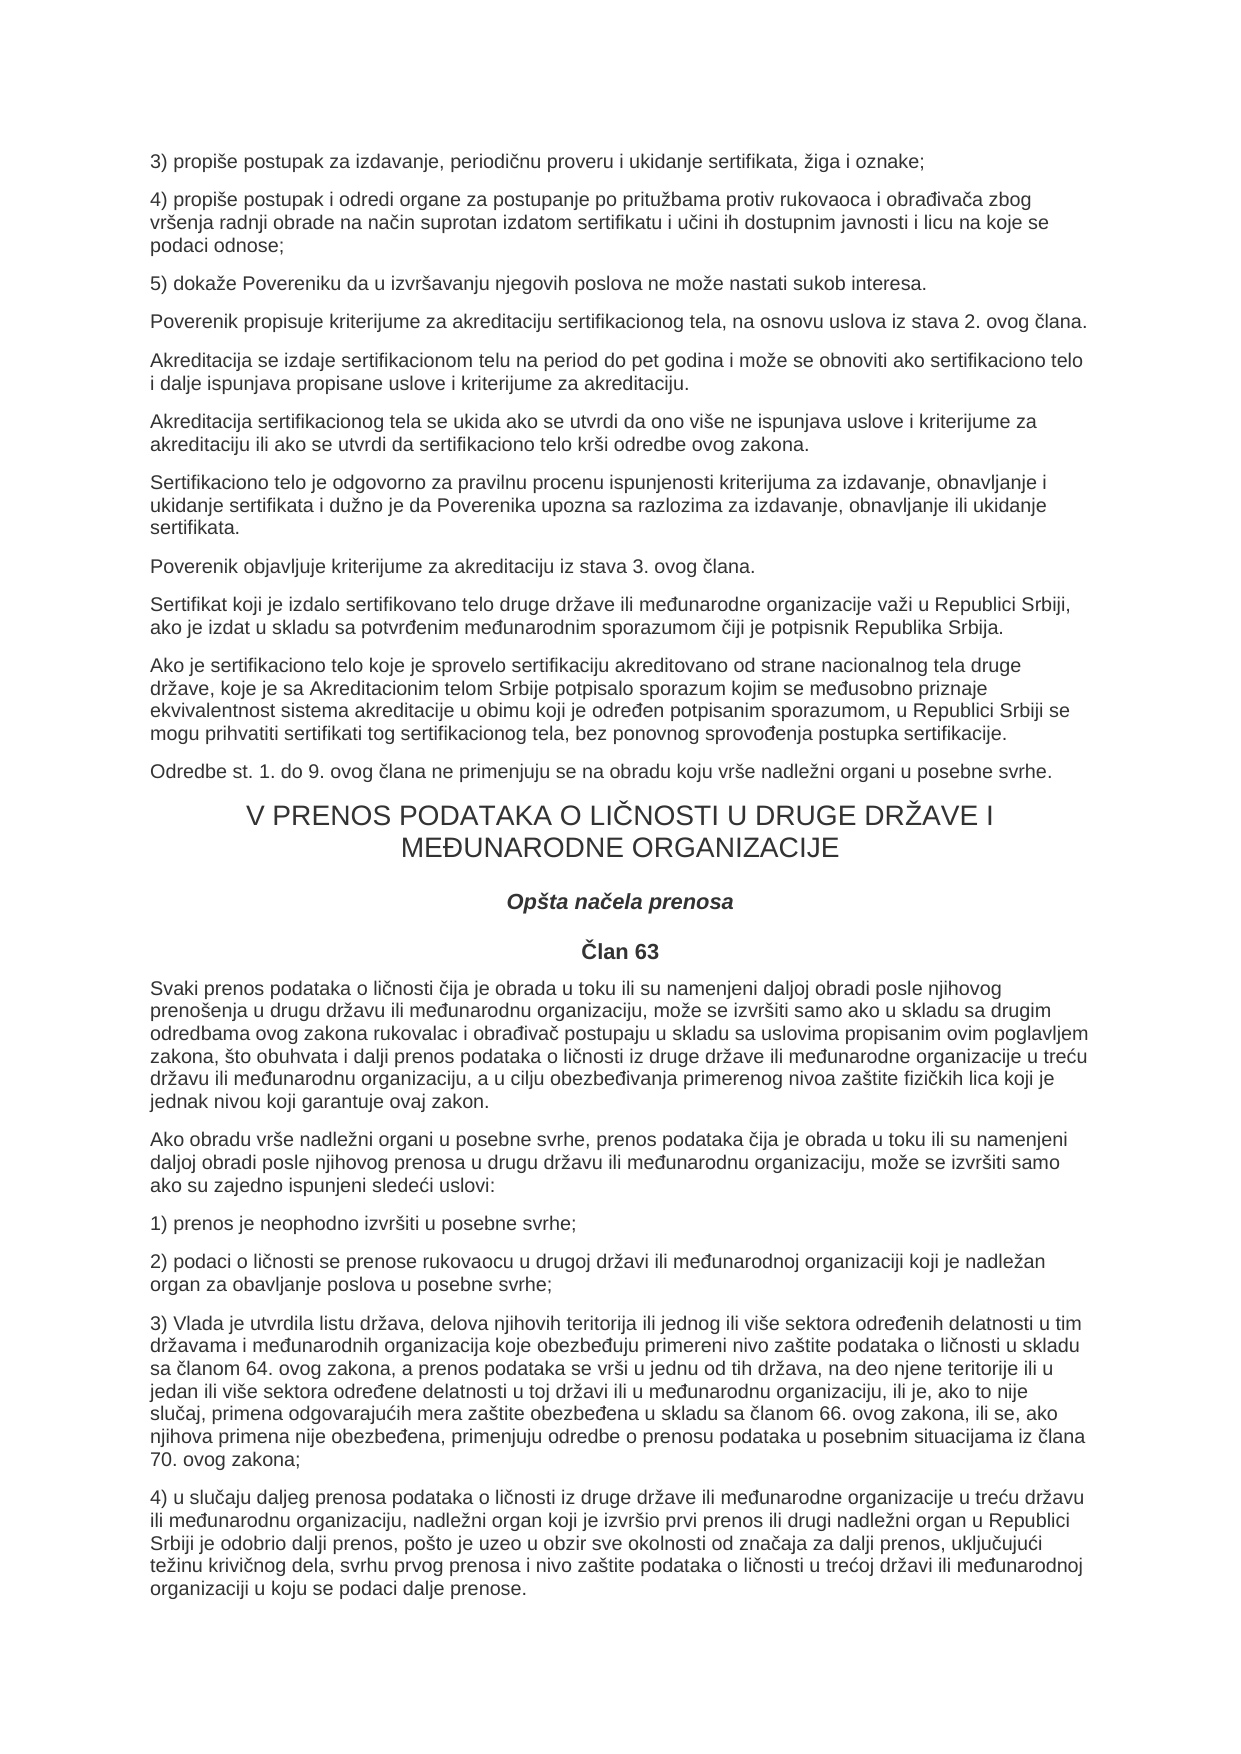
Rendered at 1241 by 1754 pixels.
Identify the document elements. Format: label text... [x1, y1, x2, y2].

text 2) podaci o ličnosti se prenose rukovaocu u drugoj državi ili međunarodnoj organizaciji koji je nadležan organ za obavljanje poslova u posebne svrhe; [150, 1250, 1090, 1296]
text Odredbe st. 1. do 9. ovog člana ne primenjuju se na obradu koju vrše nadležni organi u posebne svrhe. [150, 760, 1090, 783]
text Ako je sertifikaciono telo koje je sprovelo sertifikaciju akreditovano od strane nacionalnog tela druge države, koje je sa Akreditacionim telom Srbije potpisalo sporazum kojim se međusobno priznaje ekvivalentnost sistema akreditacije u obimu koji je određen potpisanim sporazumom, u Republici Srbiji se mogu prihvatiti sertifikati tog sertifikacionog tela, bez ponovnog sprovođenja postupka sertifikacije. [150, 654, 1090, 745]
text Akreditacija sertifikacionog tela se ukida ako se utvrdi da ono više ne ispunjava uslove i kriterijume za akreditaciju ili ako se utvrdi da sertifikaciono telo krši odredbe ovog zakona. [150, 410, 1090, 455]
text 5) dokaže Povereniku da u izvršavanju njegovih poslova ne može nastati sukob interesa. [150, 272, 1090, 295]
text Opšta načela prenosa [150, 888, 1090, 914]
text Sertifikaciono telo je odgovorno za pravilnu procenu ispunjenosti kriterijuma za izdavanje, obnavljanje i ukidanje sertifikata i dužno je da Poverenika upozna sa razlozima za izdavanje, obnavljanje ili ukidanje sertifikata. [150, 471, 1090, 539]
text Sertifikat koji je izdalo sertifikovano telo druge države ili međunarodne organizacije važi u Republici Srbiji, ako je izdat u skladu sa potvrđenim međunarodnim sporazumom čiji je potpisnik Republika Srbija. [150, 593, 1090, 638]
text Član 63 [150, 939, 1090, 964]
text 1) prenos je neophodno izvršiti u posebne svrhe; [150, 1212, 1090, 1235]
text Svaki prenos podataka o ličnosti čija je obrada u toku ili su namenjeni daljoj obradi posle njihovog prenošenja u drugu državu ili međunarodnu organizaciju, može se izvršiti samo ako u skladu sa drugim odredbama ovog zakona rukovalac i obrađivač postupaju u skladu sa uslovima propisanim ovim poglavljem zakona, što obuhvata i dalji prenos podataka o ličnosti iz druge države ili međunarodne organizacije u treću državu ili međunarodnu organizaciju, a u cilju obezbeđivanja primerenog nivoa zaštite fizičkih lica koji je jednak nivou koji garantuje ovaj zakon. [150, 976, 1090, 1113]
text Poverenik objavljuje kriterijume za akreditaciju iz stava 3. ovog člana. [150, 554, 1090, 577]
text V PRENOS PODATAKA O LIČNOSTI U DRUGE DRŽAVE I MEĐUNARODNE ORGANIZACIJE [150, 799, 1090, 863]
text Poverenik propisuje kriterijume za akreditaciju sertifikacionog tela, na osnovu uslova iz stava 2. ovog člana. [150, 310, 1090, 333]
text 3) Vlada je utvrdila listu država, delova njihovih teritorija ili jednog ili više sektora određenih delatnosti u tim državama i međunarodnih organizacija koje obezbeđuju primereni nivo zaštite podataka o ličnosti u skladu sa članom 64. ovog zakona, a prenos podataka se vrši u jednu od tih država, na deo njene teritorije ili u jedan ili više sektora određene delatnosti u toj državi ili u međunarodnu organizaciju, ili je, ako to nije slučaj, primena odgovarajućih mera zaštite obezbeđena u skladu sa članom 66. ovog zakona, ili se, ako njihova primena nije obezbeđena, primenjuju odredbe o prenosu podataka u posebnim situacijama iz člana 70. ovog zakona; [150, 1311, 1090, 1470]
text 4) u slučaju daljeg prenosa podataka o ličnosti iz druge države ili međunarodne organizacije u treću državu ili međunarodnu organizaciju, nadležni organ koji je izvršio prvi prenos ili drugi nadležni organ u Republici Srbiji je odobrio dalji prenos, pošto je uzeo u obzir sve okolnosti od značaja za dalji prenos, uključujući težinu krivičnog dela, svrhu prvog prenosa i nivo zaštite podataka o ličnosti u trećoj državi ili međunarodnoj organizaciji u koju se podaci dalje prenose. [150, 1486, 1090, 1599]
text Ako obradu vrše nadležni organi u posebne svrhe, prenos podataka čija je obrada u toku ili su namenjeni daljoj obradi posle njihovog prenosa u drugu državu ili međunarodnu organizaciju, može se izvršiti samo ako su zajedno ispunjeni sledeći uslovi: [150, 1128, 1090, 1196]
text 3) propiše postupak za izdavanje, periodičnu proveru i ukidanje sertifikata, žiga i oznake; [150, 150, 1090, 173]
text 4) propiše postupak i odredi organe za postupanje po pritužbama protiv rukovaoca i obrađivača zbog vršenja radnji obrade na način suprotan izdatom sertifikatu i učini ih dostupnim javnosti i licu na koje se podaci odnose; [150, 188, 1090, 256]
text Akreditacija se izdaje sertifikacionom telu na period do pet godina i može se obnoviti ako sertifikaciono telo i dalje ispunjava propisane uslove i kriterijume za akreditaciju. [150, 349, 1090, 394]
